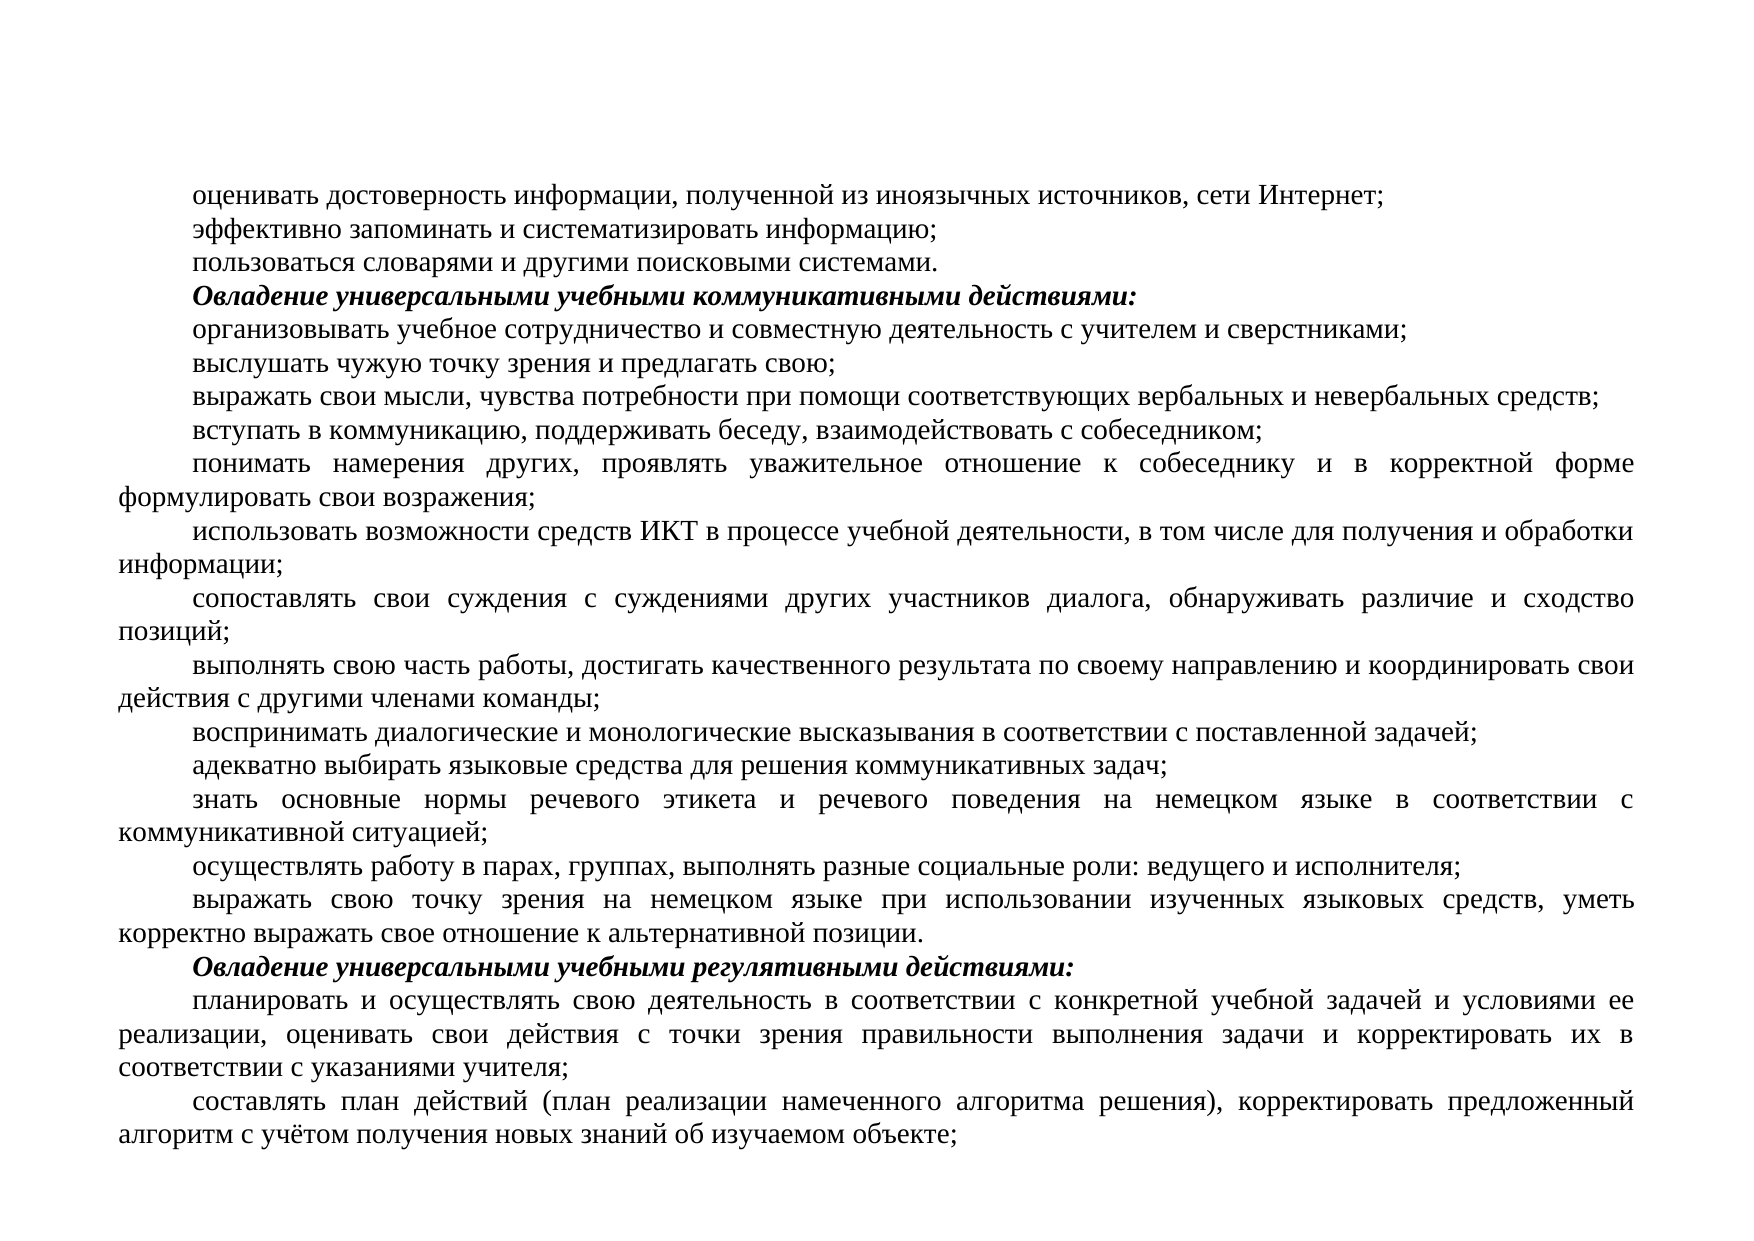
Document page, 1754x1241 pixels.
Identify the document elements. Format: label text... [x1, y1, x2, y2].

text выполнять свою часть работы, достигать качественного результата по своему направлению и координировать свои действия с другими членами команды; [118, 647, 1636, 714]
text выслушать чужую точку зрения и предлагать свою; [118, 345, 1636, 378]
text выражать свою точку зрения на немецком языке при использовании изученных языковых средств, уметь корректно выражать свое отношение к альтернативной позиции. [118, 882, 1636, 949]
text адекватно выбирать языковые средства для решения коммуникативных задач; [118, 747, 1636, 781]
text Овладение универсальными учебными регулятивными действиями: [118, 949, 1636, 982]
text использовать возможности средств ИКТ в процессе учебной деятельности, в том числе для получения и обработки информации; [118, 513, 1636, 580]
text составлять план действий (план реализации намеченного алгоритма решения), корректировать предложенный алгоритм с учётом получения новых знаний об изучаемом объекте; [118, 1083, 1636, 1150]
text знать основные нормы речевого этикета и речевого поведения на немецком языке в соответствии с коммуникативной ситуацией; [118, 781, 1636, 848]
text сопоставлять свои суждения с суждениями других участников диалога, обнаруживать различие и сходство позиций; [118, 580, 1636, 647]
text организовывать учебное сотрудничество и совместную деятельность с учителем и сверстниками; [118, 311, 1636, 345]
text эффективно запоминать и систематизировать информацию; [118, 211, 1636, 244]
text осуществлять работу в парах, группах, выполнять разные социальные роли: ведущего и исполнителя; [118, 848, 1636, 882]
text понимать намерения других, проявлять уважительное отношение к собеседнику и в корректной форме формулировать свои возражения; [118, 446, 1636, 513]
text пользоваться словарями и другими поисковыми системами. [118, 244, 1636, 278]
text планировать и осуществлять свою деятельность в соответствии с конкретной учебной задачей и условиями ее реализации, оценивать свои действия с точки зрения правильности выполнения задачи и корректировать их в соответствии с указаниями учителя; [118, 982, 1636, 1083]
text Овладение универсальными учебными коммуникативными действиями: [118, 278, 1636, 311]
text воспринимать диалогические и монологические высказывания в соответствии с поставленной задачей; [118, 714, 1636, 747]
text оценивать достоверность информации, полученной из иноязычных источников, сети Интернет; [118, 177, 1636, 211]
text вступать в коммуникацию, поддерживать беседу, взаимодействовать с собеседником; [118, 412, 1636, 446]
text выражать свои мысли, чувства потребности при помощи соответствующих вербальных и невербальных средств; [118, 378, 1636, 412]
